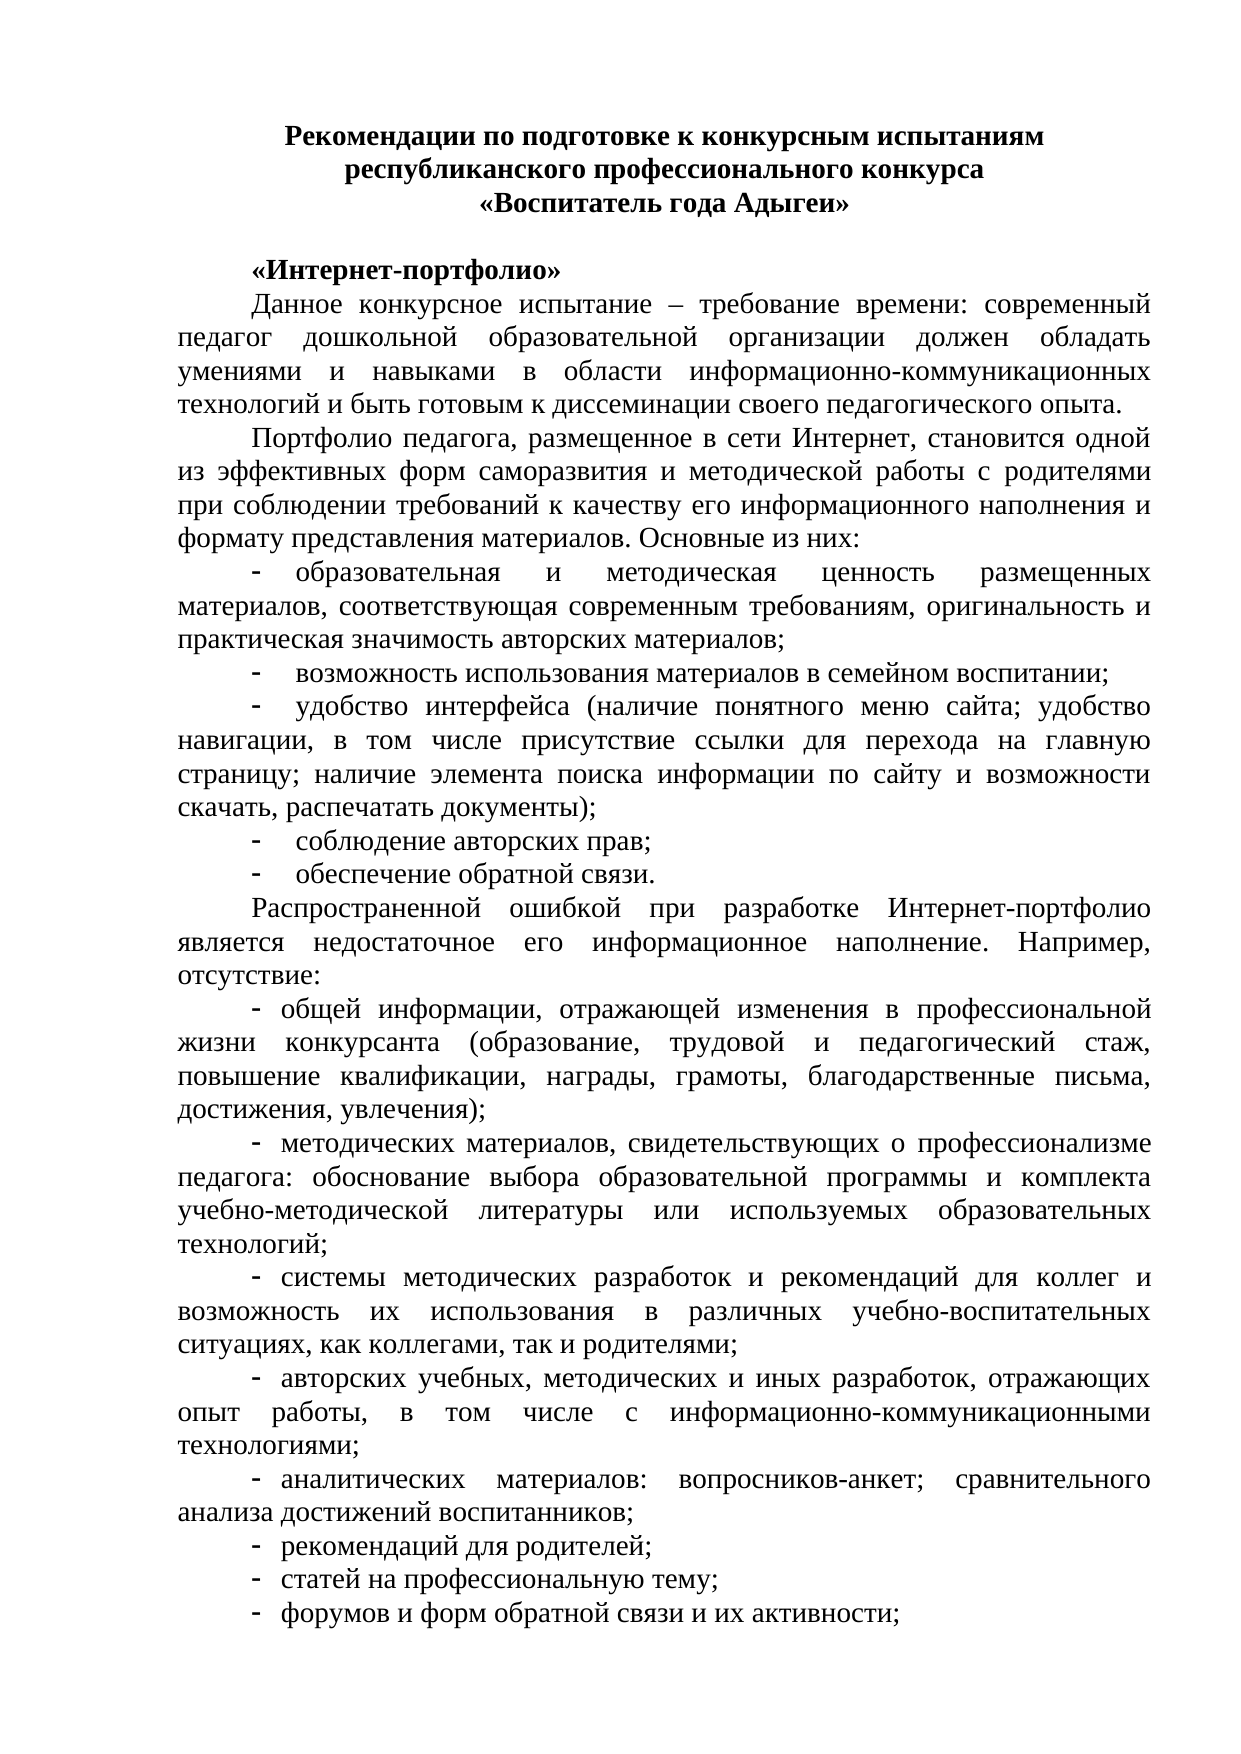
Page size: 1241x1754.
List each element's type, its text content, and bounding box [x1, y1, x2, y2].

text «Интернет-портфолио» [177, 252, 1152, 286]
text «Воспитатель года Адыгеи» [177, 185, 1152, 219]
list удобство интерфейса (наличие понятного меню сайта; удобство навигации, в том числе присутствие ссылки для перехода на главную страницу; наличие элемента поиска информации по сайту и возможности скачать, распечатать документы); [177, 688, 1152, 823]
text Портфолио педагога, размещенное в сети Интернет, становится одной из эффективных форм саморазвития и методической работы с родителями при соблюдении требований к качеству его информационного наполнения и формату представления материалов. Основные из них: [177, 420, 1152, 554]
list общей информации, отражающей изменения в профессиональной жизни конкурсанта (образование, трудовой и педагогический стаж, повышение квалификации, награды, грамоты, благодарственные письма, достижения, увлечения); [177, 991, 1152, 1125]
list соблюдение авторских прав; [177, 823, 1152, 856]
list образовательная и методическая ценность размещенных материалов, соответствующая современным требованиям, оригинальность и практическая значимость авторских материалов; [177, 554, 1152, 655]
list обеспечение обратной связи. [177, 856, 1152, 890]
list рекомендаций для родителей; [177, 1528, 1152, 1562]
text Распространенной ошибкой при разработке Интернет-портфолио является недостаточное его информационное наполнение. Например, отсутствие: [177, 890, 1152, 991]
text Данное конкурсное испытание – требование времени: современный педагог дошкольной образовательной организации должен обладать умениями и навыками в области информационно-коммуникационных технологий и быть готовым к диссеминации своего педагогического опыта. [177, 286, 1152, 420]
list методических материалов, свидетельствующих о профессионализме педагога: обоснование выбора образовательной программы и комплекта учебно-методической литературы или используемых образовательных технологий; [177, 1125, 1152, 1259]
list форумов и форм обратной связи и их активности; [177, 1595, 1152, 1629]
list системы методических разработок и рекомендаций для коллег и возможность их использования в различных учебно-воспитательных ситуациях, как коллегами, так и родителями; [177, 1259, 1152, 1360]
list возможность использования материалов в семейном воспитании; [177, 655, 1152, 688]
list авторских учебных, методических и иных разработок, отражающих опыт работы, в том числе с информационно-коммуникационными технологиями; [177, 1360, 1152, 1461]
list статей на профессиональную тему; [177, 1562, 1152, 1595]
list аналитических материалов: вопросников-анкет; сравнительного анализа достижений воспитанников; [177, 1461, 1152, 1528]
text Рекомендации по подготовке к конкурсным испытаниям республиканского профессионального конкурса [177, 118, 1152, 185]
